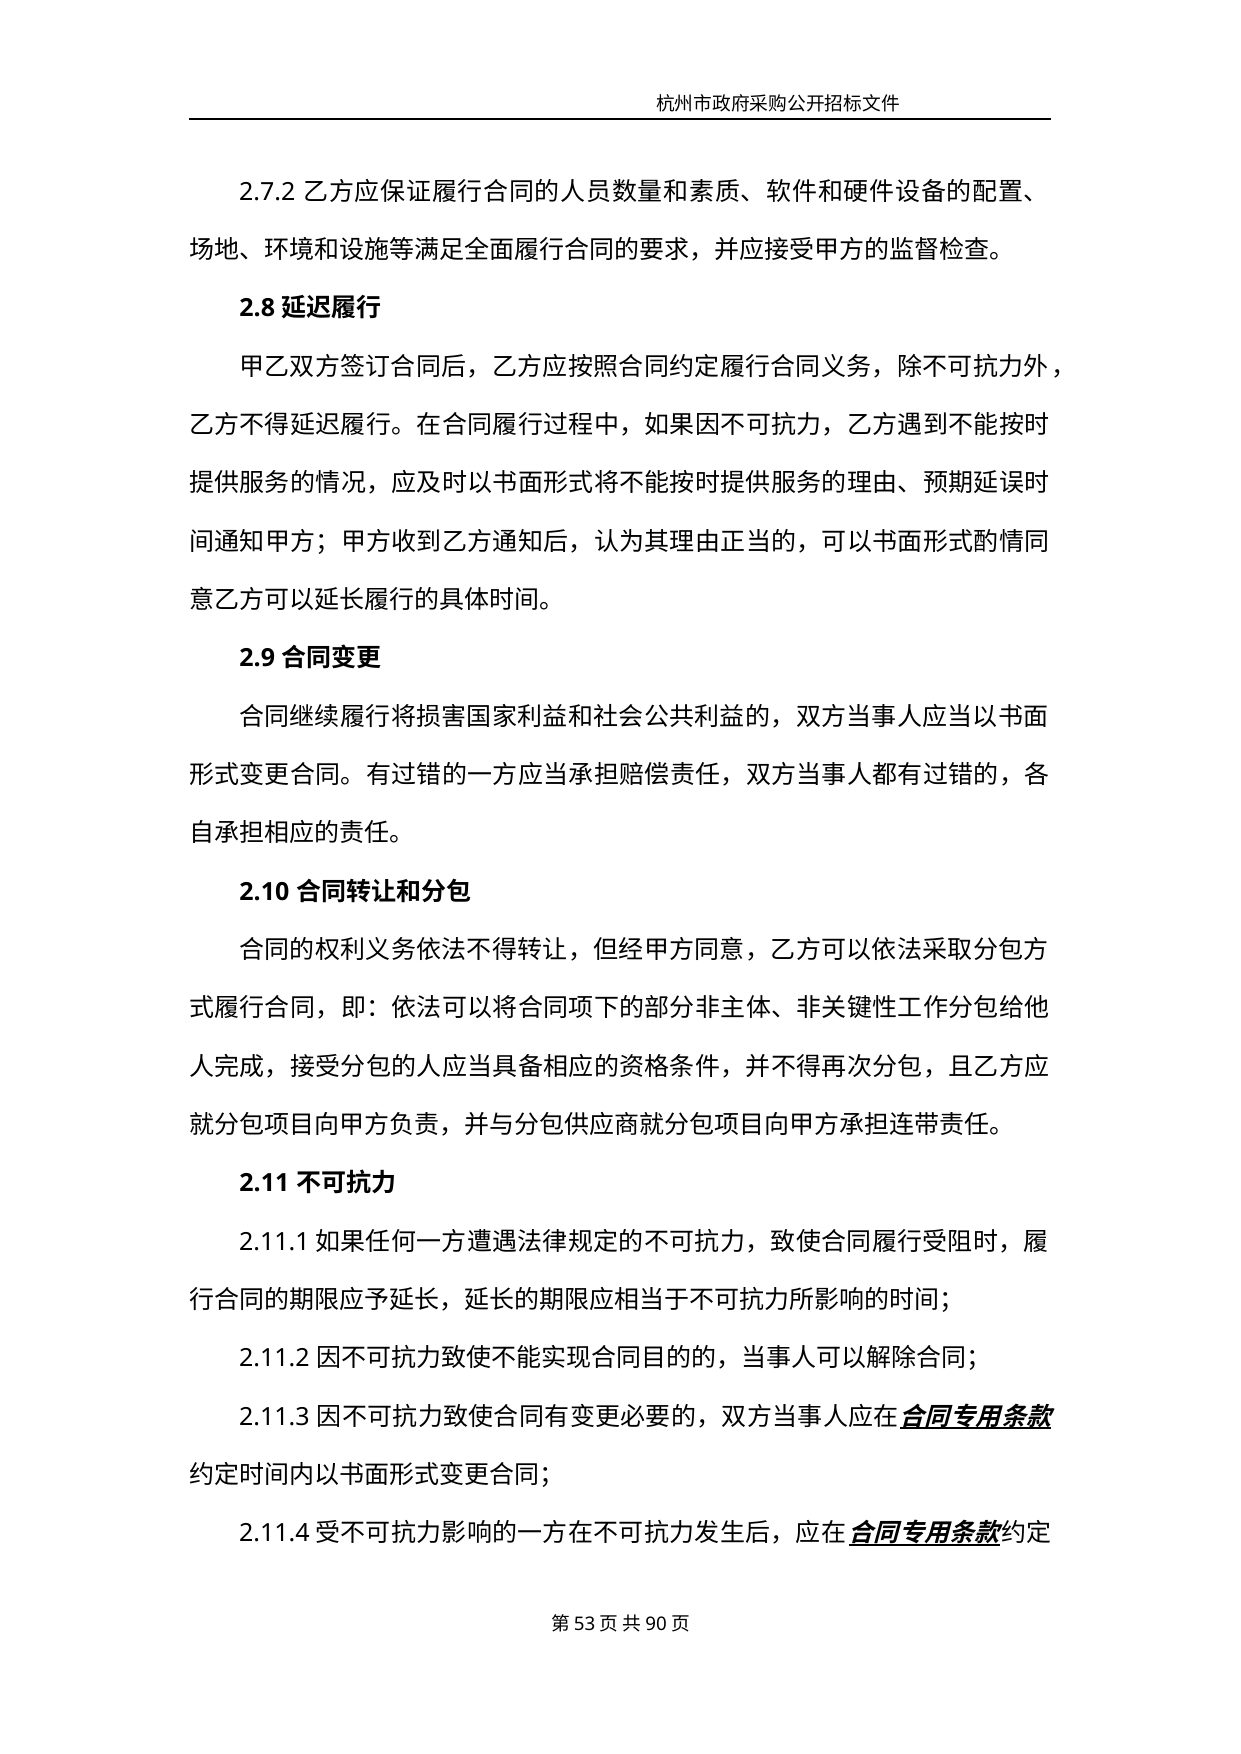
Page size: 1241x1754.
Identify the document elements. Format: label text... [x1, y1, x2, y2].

text 2.8 延迟履行 [189, 270, 1051, 328]
text 合同的权利义务依法不得转让，但经甲方同意，乙方可以依法采取分包方式履行合同，即：依法可以将合同项下的部分非主体、非关键性工作分包给他人完成，接受分包的人应当具备相应的资格条件，并不得再次分包，且乙方应就分包项目向甲方负责，并与分包供应商就分包项目向甲方承担连带责任。 [189, 912, 1051, 1145]
text 合同继续履行将损害国家利益和社会公共利益的，双方当事人应当以书面形式变更合同。有过错的一方应当承担赔偿责任，双方当事人都有过错的，各自承担相应的责任。 [189, 678, 1051, 853]
text 2.11.2 因不可抗力致使不能实现合同目的的，当事人可以解除合同； [189, 1320, 1051, 1378]
text 2.7.2 乙方应保证履行合同的人员数量和素质、软件和硬件设备的配置、场地、环境和设施等满足全面履行合同的要求，并应接受甲方的监督检查。 [189, 153, 1051, 270]
text 甲乙双方签订合同后，乙方应按照合同约定履行合同义务，除不可抗力外，乙方不得延迟履行。在合同履行过程中，如果因不可抗力，乙方遇到不能按时提供服务的情况，应及时以书面形式将不能按时提供服务的理由、预期延误时间通知甲方；甲方收到乙方通知后，认为其理由正当的，可以书面形式酌情同意乙方可以延长履行的具体时间。 [189, 328, 1051, 620]
text 2.9 合同变更 [189, 620, 1051, 678]
text 2.11.3 因不可抗力致使合同有变更必要的，双方当事人应在合同专用条款约定时间内以书面形式变更合同； [189, 1378, 1051, 1495]
text 2.10 合同转让和分包 [189, 853, 1051, 912]
text 2.11 不可抗力 [189, 1145, 1051, 1203]
text 2.11.1如果任何一方遭遇法律规定的不可抗力，致使合同履行受阻时，履行合同的期限应予延长，延长的期限应相当于不可抗力所影响的时间； [189, 1203, 1051, 1320]
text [189, 1495, 1051, 1553]
